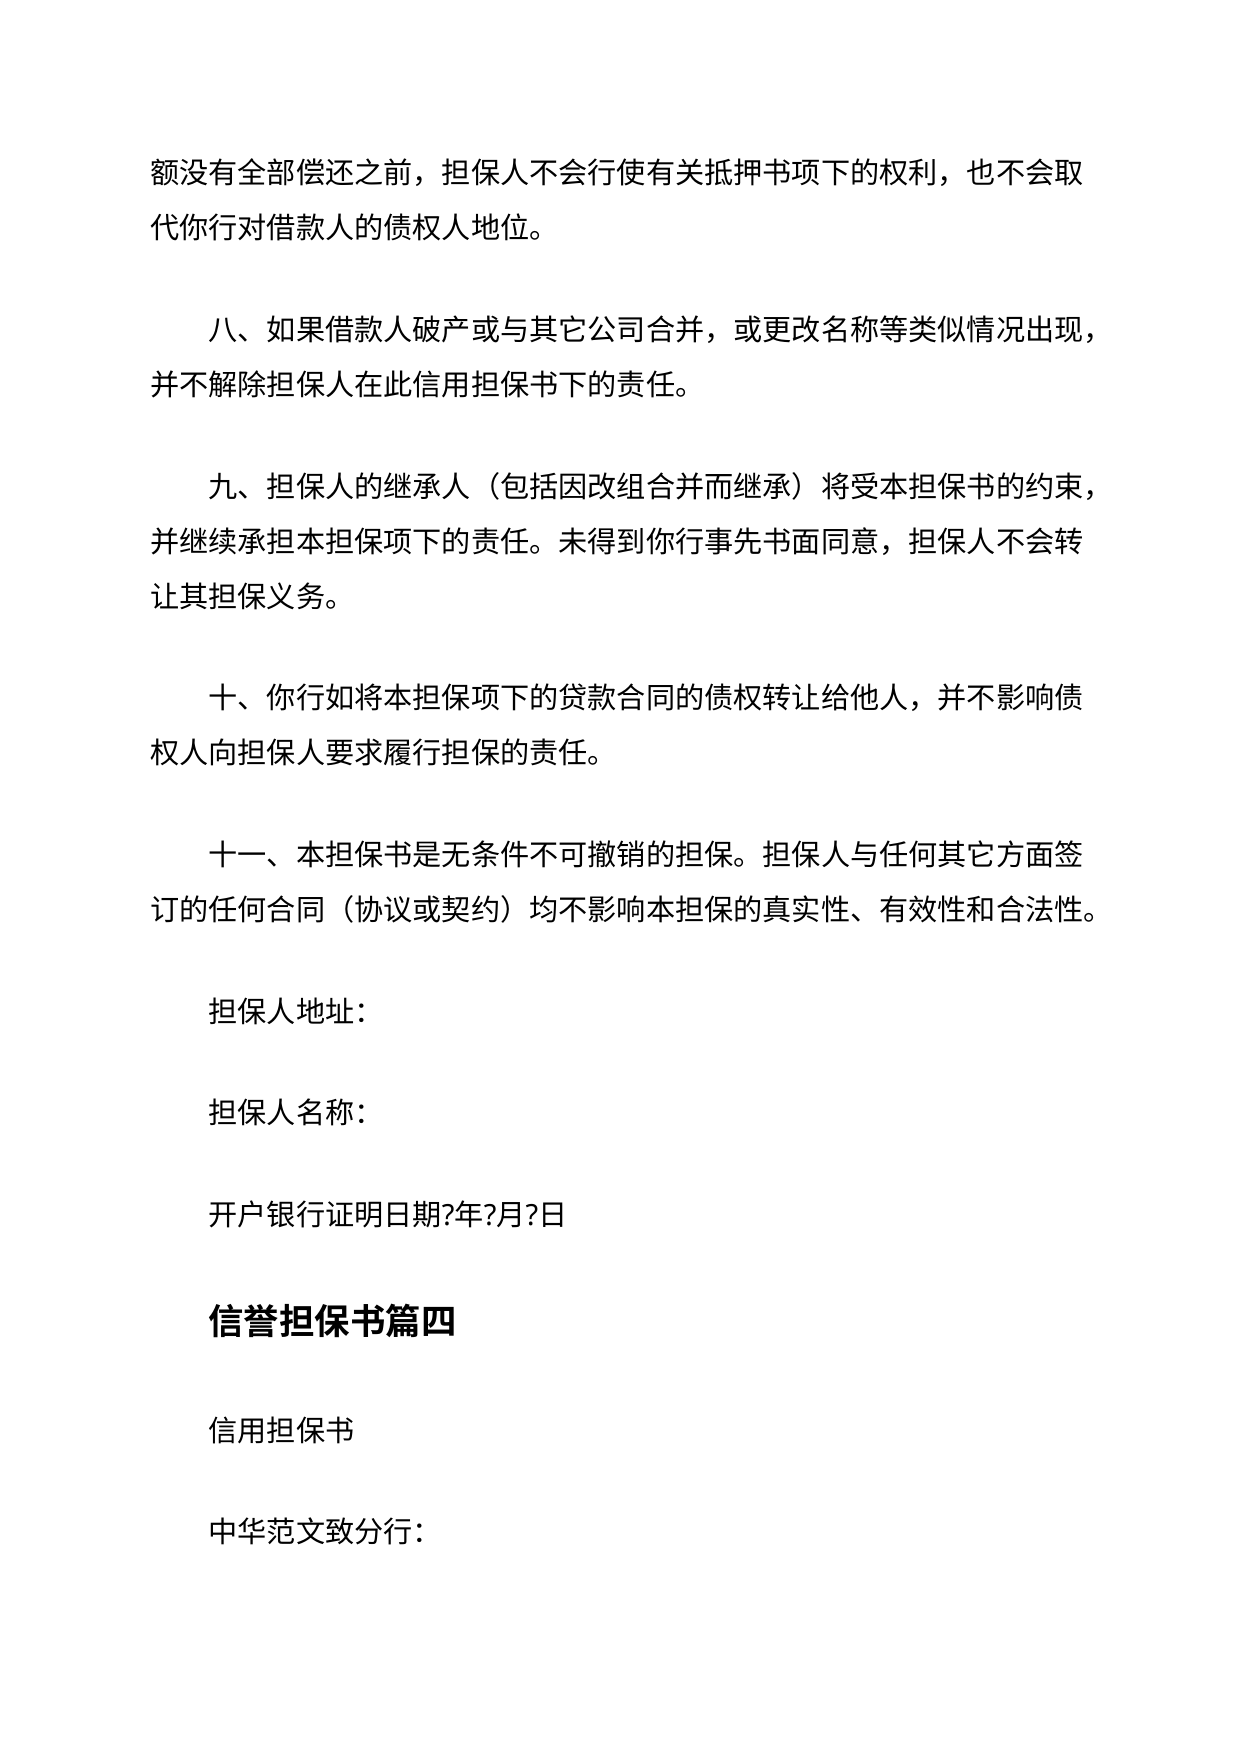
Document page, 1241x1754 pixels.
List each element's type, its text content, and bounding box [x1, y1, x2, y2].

text 信用担保书 [150, 1407, 1090, 1449]
text 中华范文致分行： [150, 1509, 1090, 1551]
text 九、担保人的继承人（包括因改组合并而继承）将受本担保书的约束，并继续承担本担保项下的责任。未得到你行事先书面同意，担保人不会转让其担保义务。 [150, 463, 1090, 615]
text 十一、本担保书是无条件不可撤销的担保。担保人与任何其它方面签订的任何合同（协议或契约）均不影响本担保的真实性、有效性和合法性。 [150, 832, 1090, 929]
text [150, 150, 1090, 247]
text 信誉担保书篇四 [150, 1294, 1090, 1345]
text 担保人地址： [150, 988, 1090, 1031]
text 担保人名称： [150, 1090, 1090, 1132]
text 八、如果借款人破产或与其它公司合并，或更改名称等类似情况出现，并不解除担保人在此信用担保书下的责任。 [150, 307, 1090, 404]
text 十、你行如将本担保项下的贷款合同的债权转让给他人，并不影响债权人向担保人要求履行担保的责任。 [150, 675, 1090, 772]
text 开户银行证明日期?年?月?日 [150, 1192, 1090, 1234]
